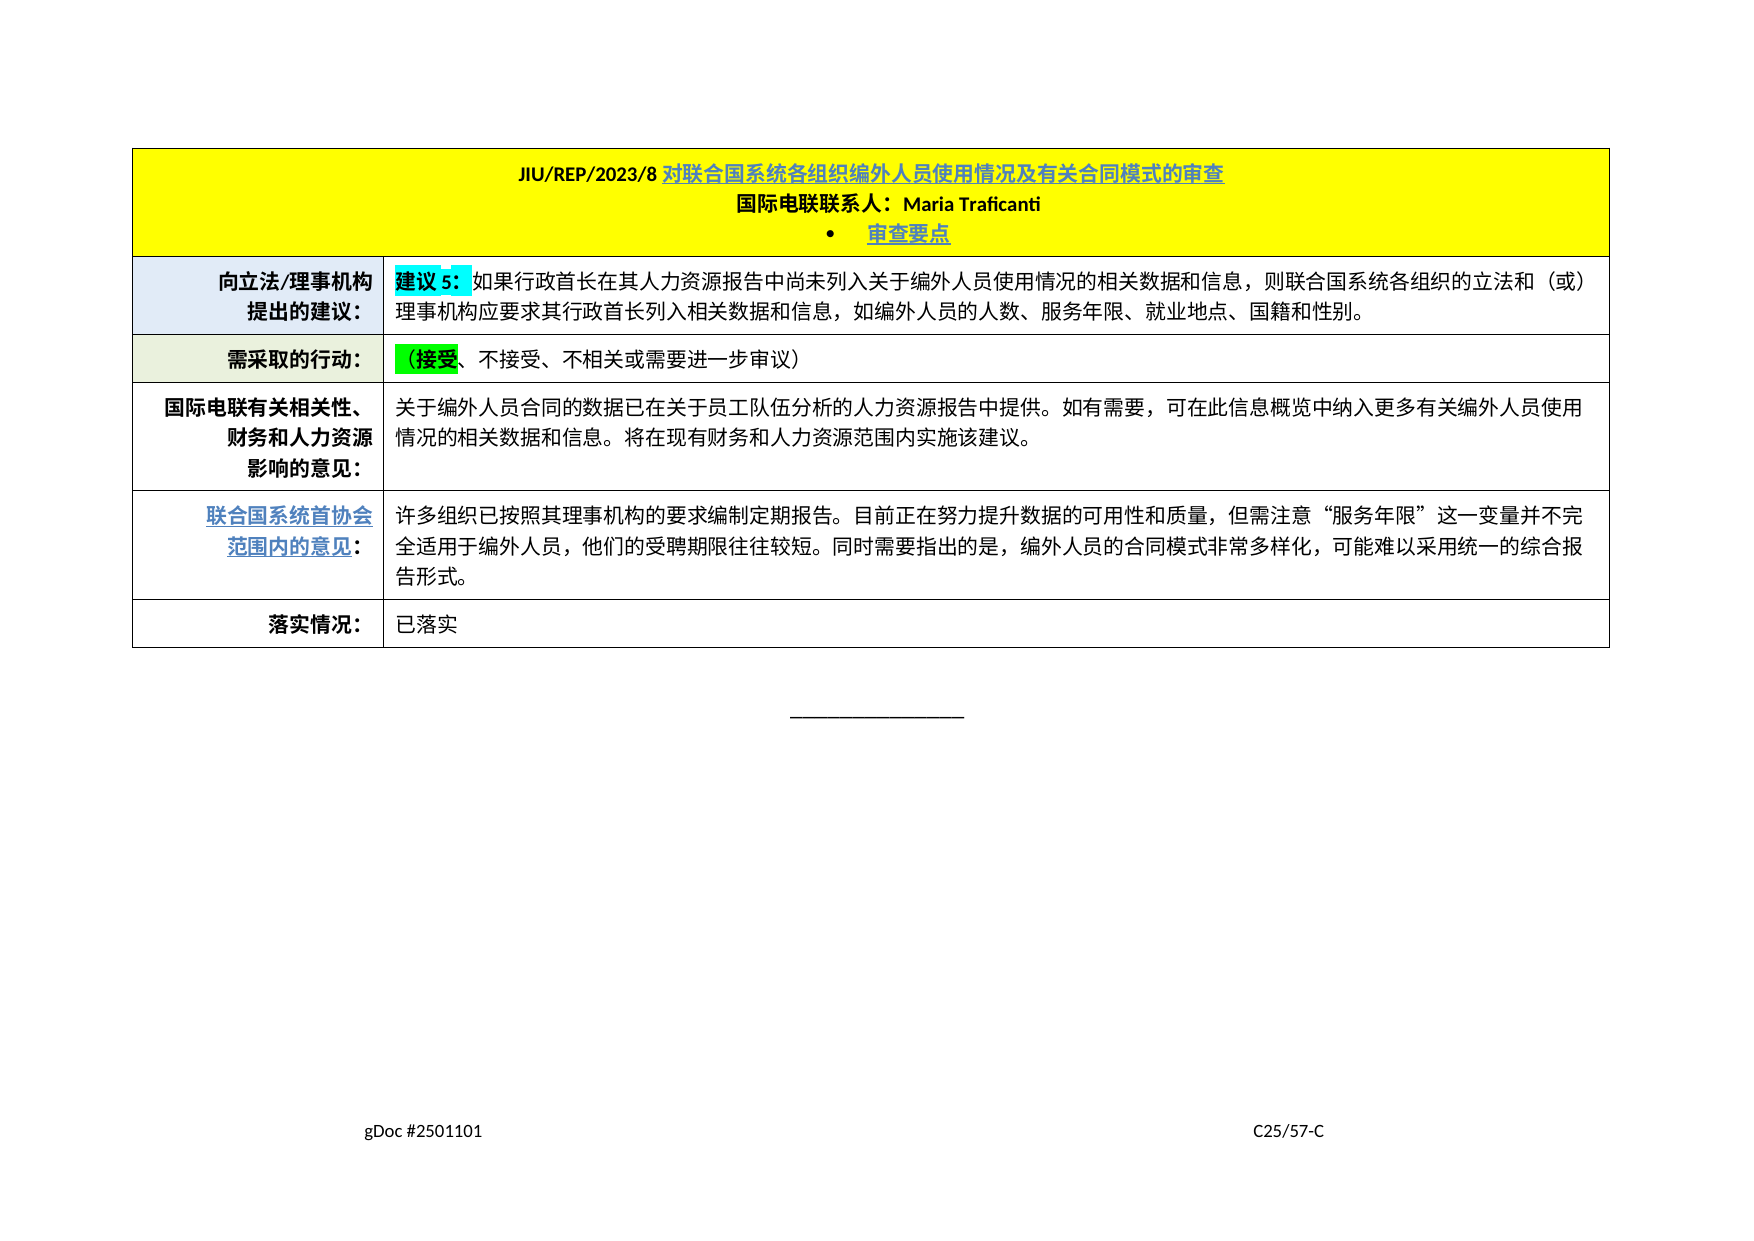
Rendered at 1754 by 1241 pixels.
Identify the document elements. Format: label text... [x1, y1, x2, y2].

table_cell （接受、不接受、不相关或需要进一步审议） [384, 335, 1609, 382]
table_cell 已落实 [384, 600, 1609, 647]
table_cell 许多组织已按照其理事机构的要求编制定期报告。目前正在努力提升数据的可用性和质量，但需注意“服务年限”这一变量并不完全适用于编外人员，他们的受聘期限往往较短。同时需要指出的是，编外人员的合同模式非常多样化，可能难以采用统一的综合报告形式。 [384, 491, 1609, 599]
table_cell 关于编外人员合同的数据已在关于员工队伍分析的人力资源报告中提供。如有需要，可在此信息概览中纳入更多有关编外人员使用情况的相关数据和信息。将在现有财务和人力资源范围内实施该建议。 [384, 383, 1609, 490]
text ______________ [148, 691, 1606, 721]
table_cell JIU/REP/2023/8 对联合国系统各组织编外人员使用情况及有关合同模式的审查 国际电联联系人：Maria Traficanti  审查要点 [133, 149, 1609, 256]
table_cell 落实情况： [133, 600, 383, 647]
table_cell 向立法/理事机构 提出的建议： [133, 257, 383, 334]
table_cell 联合国系统首协会 范围内的意见： [133, 491, 383, 599]
table_cell 国际电联有关相关性、财务和人力资源 影响的意见： [133, 383, 383, 490]
table_cell 需采取的行动： [133, 335, 383, 382]
table_cell 建议5：如果行政首长在其人力资源报告中尚未列入关于编外人员使用情况的相关数据和信息，则联合国系统各组织的立法和（或）理事机构应要求其行政首长列入相关数据和信息，如编外人员的人数、服务年限、就业地点、国籍和性别。 [384, 257, 1609, 334]
